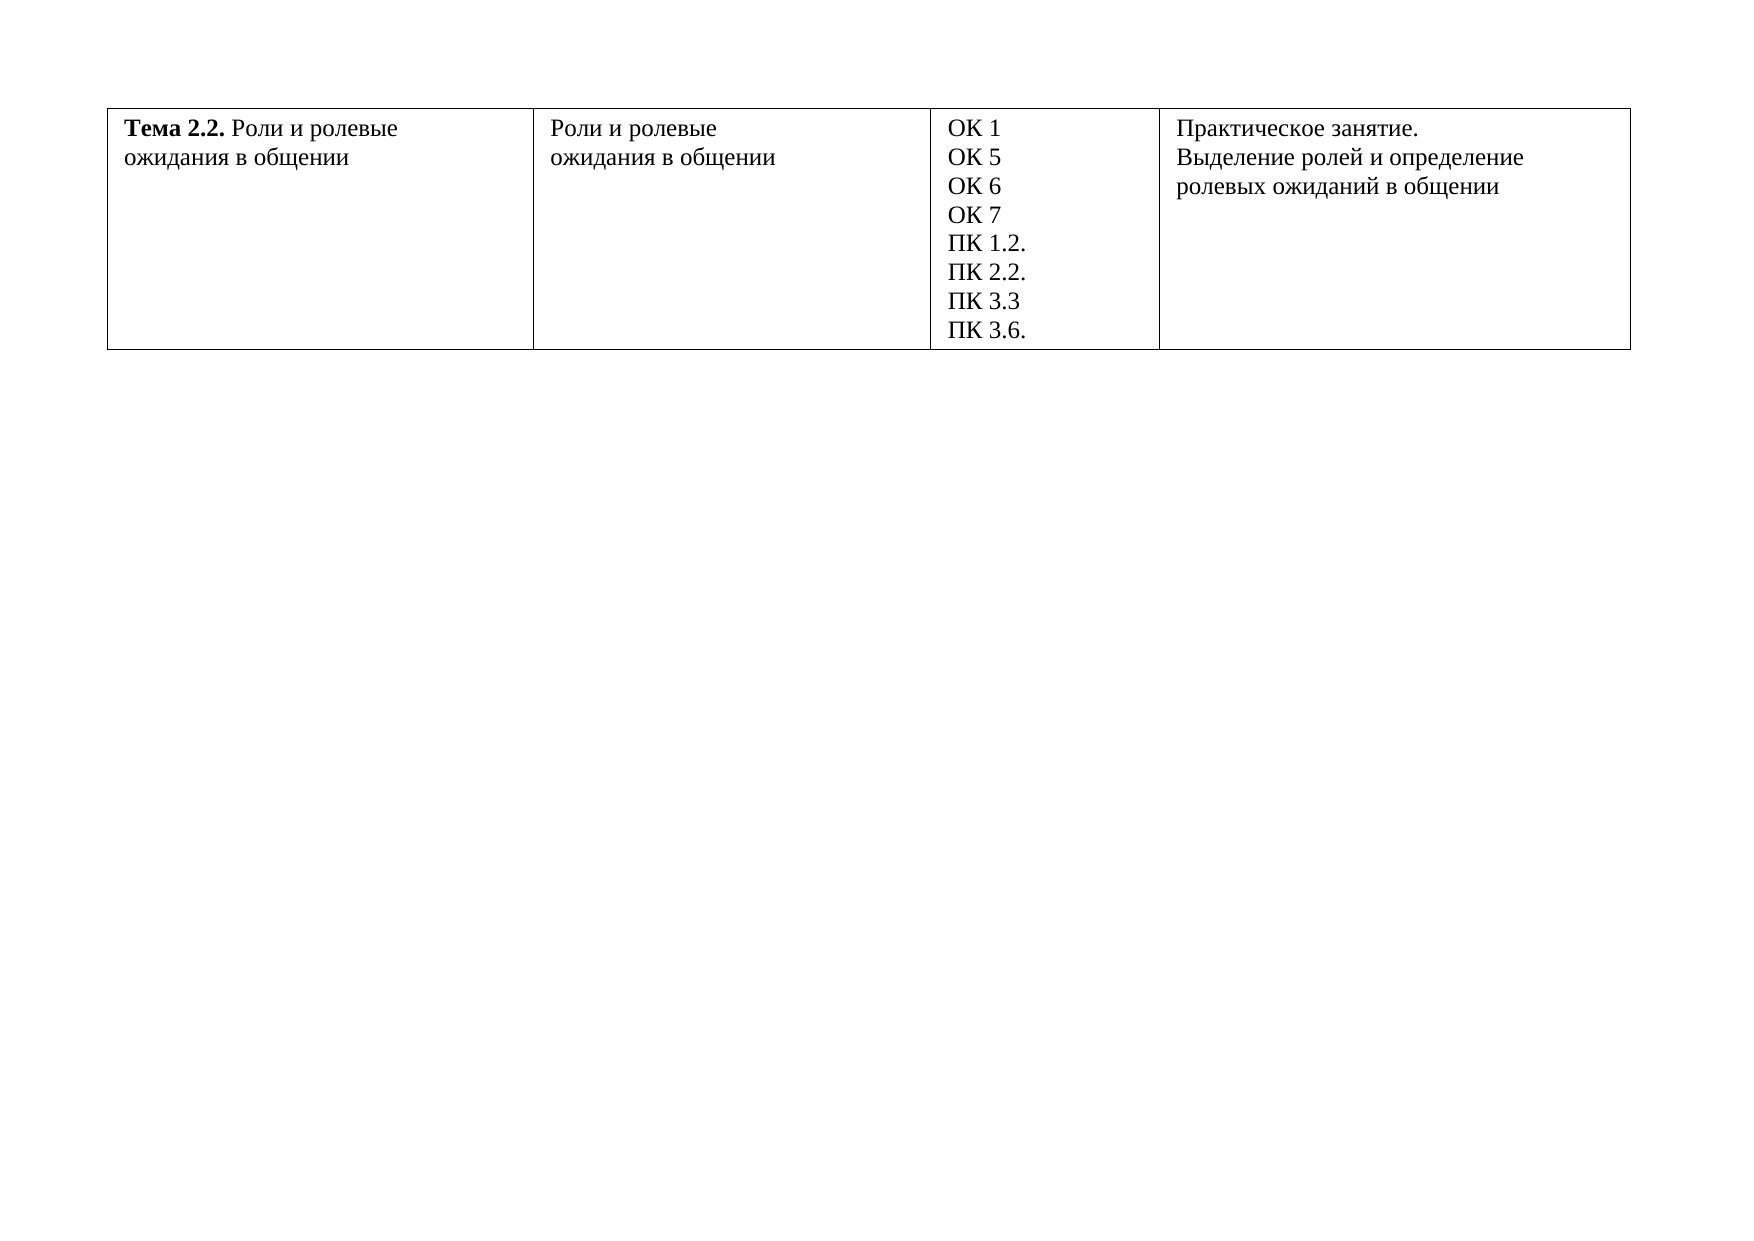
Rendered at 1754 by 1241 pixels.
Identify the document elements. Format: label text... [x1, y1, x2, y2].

table_cell Практическое занятие. Выделение ролей и определение ролевых ожиданий в общении [1160, 109, 1630, 349]
table_cell Роли и ролевые ожидания в общении [534, 109, 930, 349]
table_cell ОК 1 ОК 5 ОК 6 ОК 7 ПК 1.2. ПК 2.2. ПК 3.3 ПК 3.6. [931, 109, 1159, 349]
table_cell Тема 2.2. Роли и ролевые ожидания в общении [108, 109, 533, 349]
